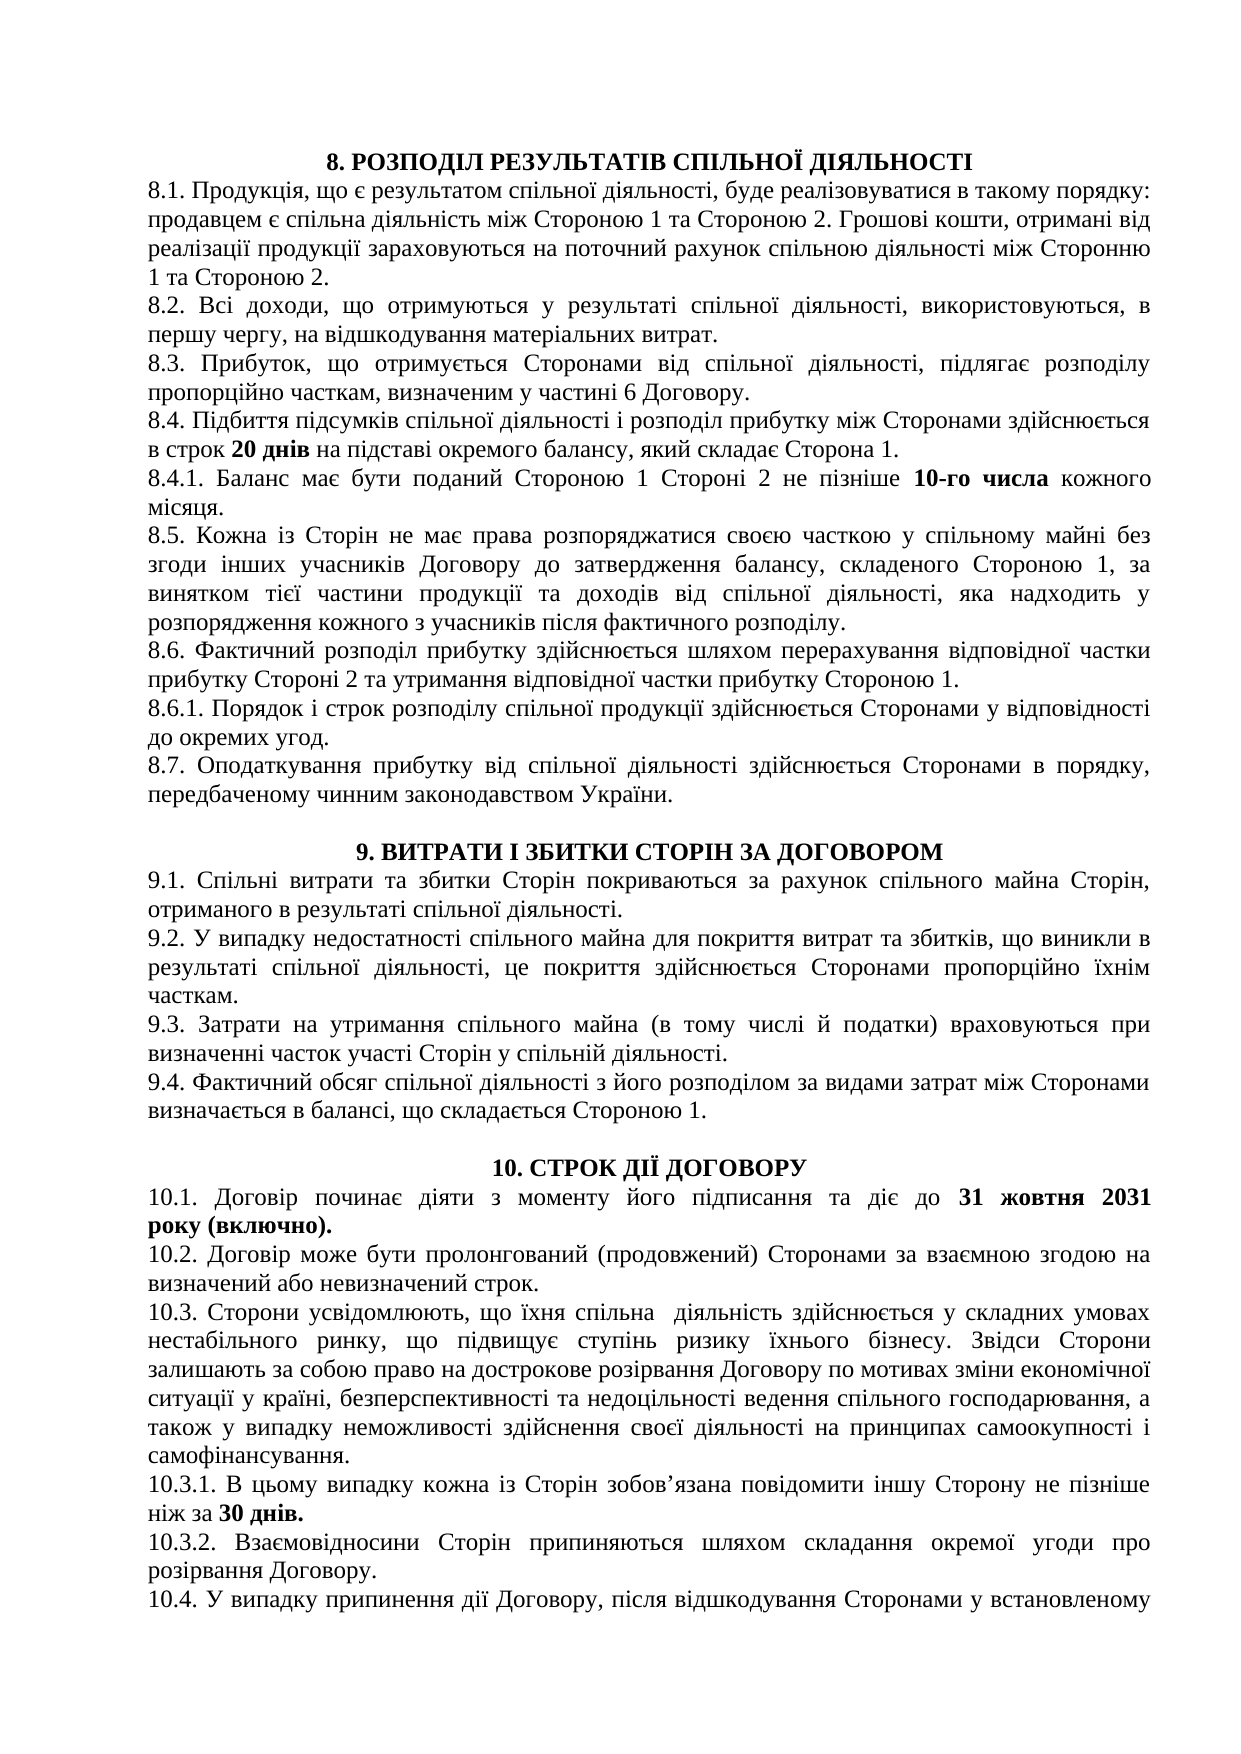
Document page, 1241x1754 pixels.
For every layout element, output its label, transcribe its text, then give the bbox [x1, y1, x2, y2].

text 10.3.1. В цьому випадку кожна із Сторін зобов’язана повідомити іншу Сторону не пізніше ніж за 30 днів. [148, 1469, 1152, 1527]
text 8.2. Всі доходи, що отримуються у результаті спільної діяльності, використовуються, в першу чергу, на відшкодування матеріальних витрат. [148, 291, 1152, 348]
text 10.1. Договір починає діяти з моменту його підписання та діє до 31 жовтня 2031 року (включно). [148, 1182, 1152, 1239]
text 10.3.2. Взаємовідносини Сторін припиняються шляхом складання окремої угоди про розірвання Договору. [148, 1527, 1152, 1584]
text 8.5. Кожна із Сторін не має права розпоряджатися своєю часткою у спільному майні без згоди інших учасників Договору до затвердження балансу, складеного Стороною 1, за винятком тієї частини продукції та доходів від спільної діяльності, яка надходить у розпорядження кожного з учасників після фактичного розподілу. [148, 521, 1152, 636]
text 9.3. Затрати на утримання спільного майна (в тому числі й податки) враховуються при визначенні часток участі Сторін у спільній діяльності. [148, 1009, 1152, 1067]
text 10.3. Сторони усвідомлюють, що їхня спільна діяльність здійснюється у складних умовах нестабільного ринку, що підвищує ступінь ризику їхнього бізнесу. Звідси Сторони залишають за собою право на дострокове розірвання Договору по мотивах зміни економічної ситуації у країні, безперспективності та недоцільності ведення спільного господарювання, а також у випадку неможливості здійснення своєї діяльності на принципах самоокупності і самофінансування. [148, 1297, 1152, 1469]
text 8.4. Підбиття підсумків спільної діяльності і розподіл прибутку між Сторонами здійснюється в строк 20 днів на підставі окремого балансу, який складає Сторона 1. [148, 406, 1152, 463]
text 10.2. Договір може бути пролонгований (продовжений) Сторонами за взаємною згодою на визначений або невизначений строк. [148, 1239, 1152, 1297]
text 9.4. Фактичний обсяг спільної діяльності з його розподілом за видами затрат між Сторонами визначається в балансі, що складається Стороною 1. [148, 1067, 1152, 1124]
text 8.6. Фактичний розподіл прибутку здійснюється шляхом перерахування відповідної частки прибутку Стороні 2 та утримання відповідної частки прибутку Стороною 1. [148, 636, 1152, 693]
text 8. РОЗПОДІЛ РЕЗУЛЬТАТІВ СПІЛЬНОЇ ДІЯЛЬНОСТІ [148, 147, 1152, 176]
text 9.2. У випадку недостатності спільного майна для покриття витрат та збитків, що виникли в результаті спільної діяльності, це покриття здійснюється Сторонами пропорційно їхнім часткам. [148, 923, 1152, 1009]
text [148, 1584, 1152, 1613]
text 8.1. Продукція, що є результатом спільної діяльності, буде реалізовуватися в такому порядку: продавцем є спільна діяльність між Стороною 1 та Стороною 2. Грошові кошти, отримані від реалізації продукції зараховуються на поточний рахунок спільною діяльності між Сторонню 1 та Стороною 2. [148, 176, 1152, 291]
text 8.7. Оподаткування прибутку від спільної діяльності здійснюється Сторонами в порядку, передбаченому чинним законодавством України. [148, 751, 1152, 808]
text 8.4.1. Баланс має бути поданий Стороною 1 Стороні 2 не пізніше 10-го числа кожного місяця. [148, 463, 1152, 521]
text 10. СТРОК ДІЇ ДОГОВОРУ [148, 1153, 1152, 1182]
text 8.3. Прибуток, що отримується Сторонами від спільної діяльності, підлягає розподілу пропорційно часткам, визначеним у частині 6 Договору. [148, 348, 1152, 406]
text 9. ВИТРАТИ І ЗБИТКИ СТОРІН ЗА ДОГОВОРОМ [148, 837, 1152, 866]
text 8.6.1. Порядок і строк розподілу спільної продукції здійснюється Сторонами у відповідності до окремих угод. [148, 693, 1152, 751]
text 9.1. Спільні витрати та збитки Сторін покриваються за рахунок спільного майна Сторін, отриманого в результаті спільної діяльності. [148, 866, 1152, 923]
